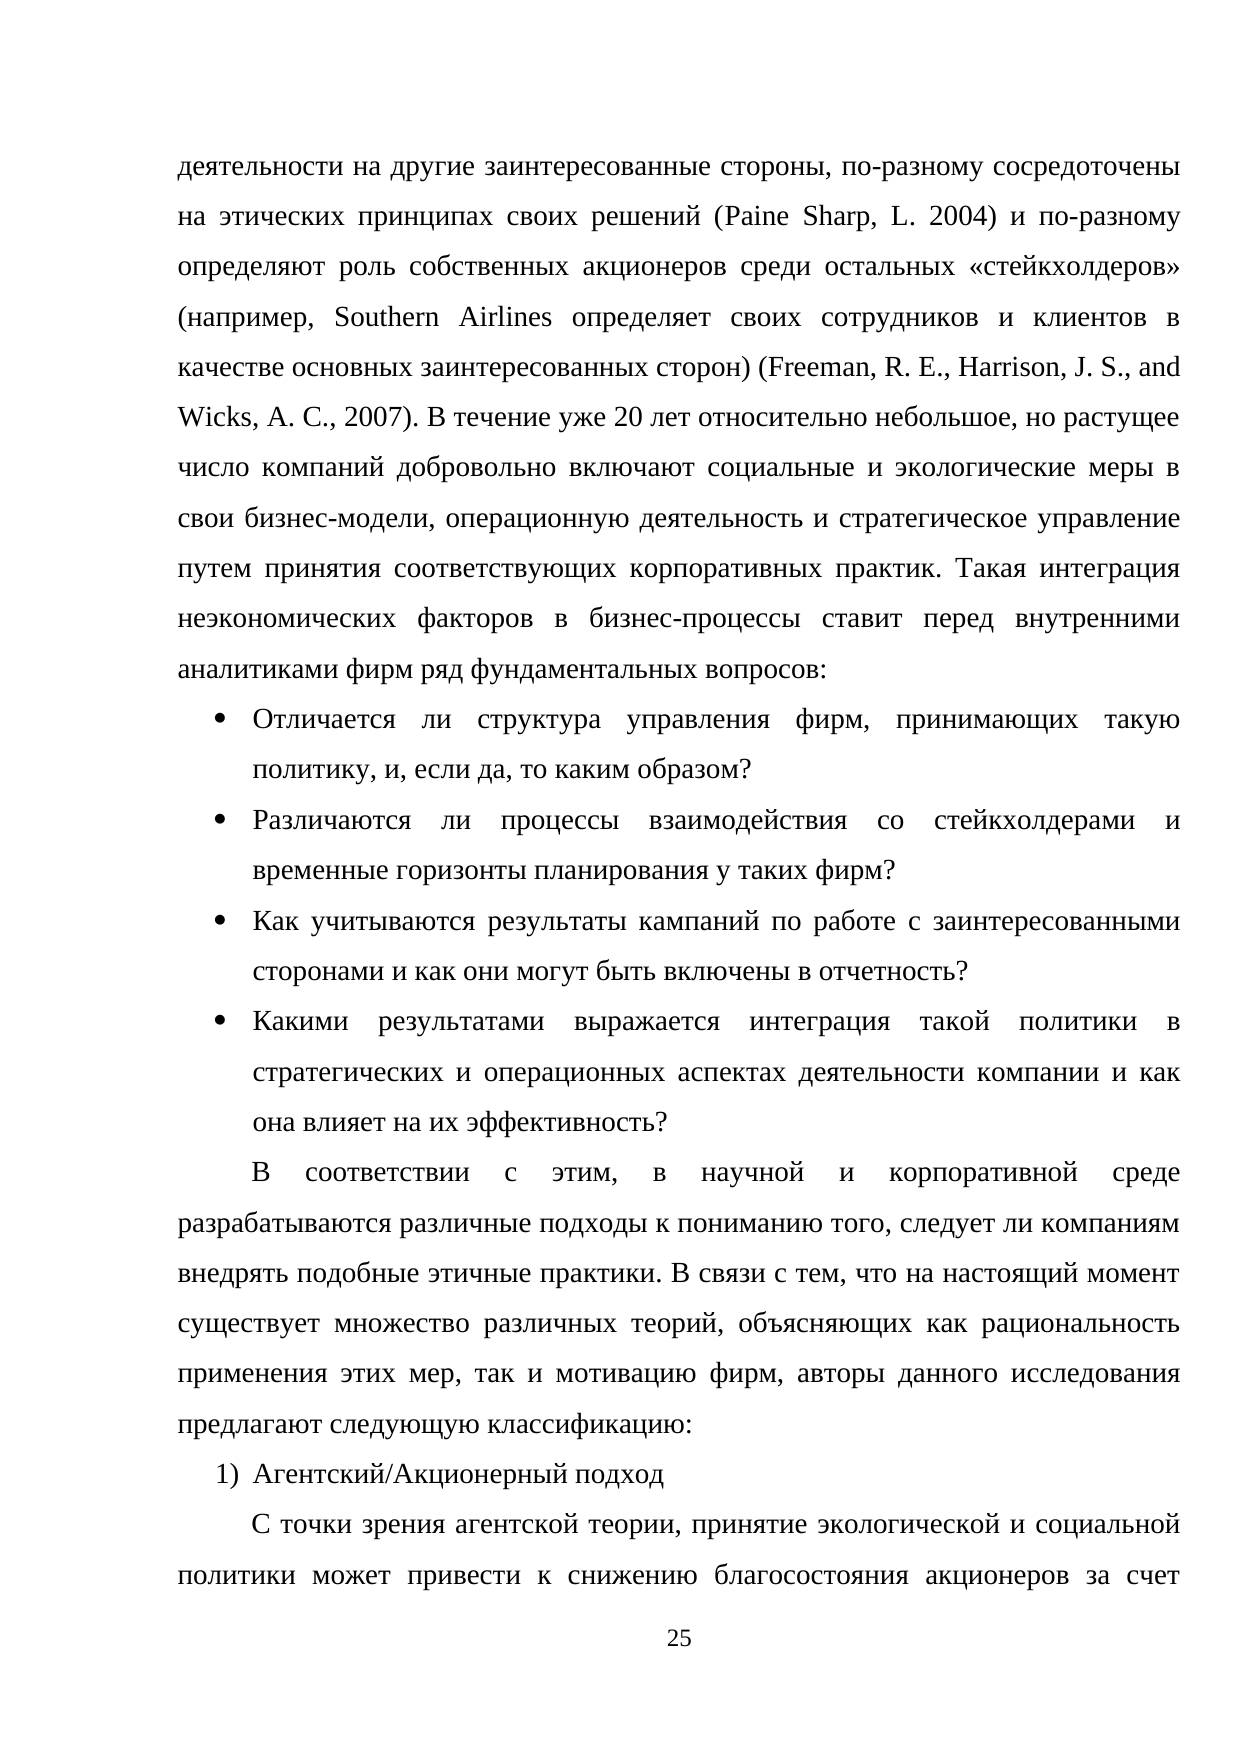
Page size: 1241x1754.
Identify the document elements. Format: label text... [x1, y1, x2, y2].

text В соответствии с этим, в научной и корпоративной среде разрабатываются различные подходы к пониманию того, следует ли компаниям внедрять подобные этичные практики. В связи с тем, что на настоящий момент существует множество различных теорий, объясняющих как рациональность применения этих мер, так и мотивацию фирм, авторы данного исследования предлагают следующую классификацию: [177, 1154, 1181, 1439]
list Отличается ли структура управления фирм, принимающих такую политику, и, если да, то каким образом? [215, 701, 1181, 785]
list Какими результатами выражается интеграция такой политики в стратегических и операционных аспектах деятельности компании и как она влияет на их эффективность? [215, 1003, 1181, 1138]
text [177, 148, 1181, 684]
list Различаются ли процессы взаимодействия со стейкхолдерами и временные горизонты планирования у таких фирм? [215, 802, 1181, 886]
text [177, 1507, 1181, 1590]
list Агентский/Акционерный подход [215, 1456, 1181, 1490]
list Как учитываются результаты кампаний по работе с заинтересованными сторонами и как они могут быть включены в отчетность? [215, 903, 1181, 987]
